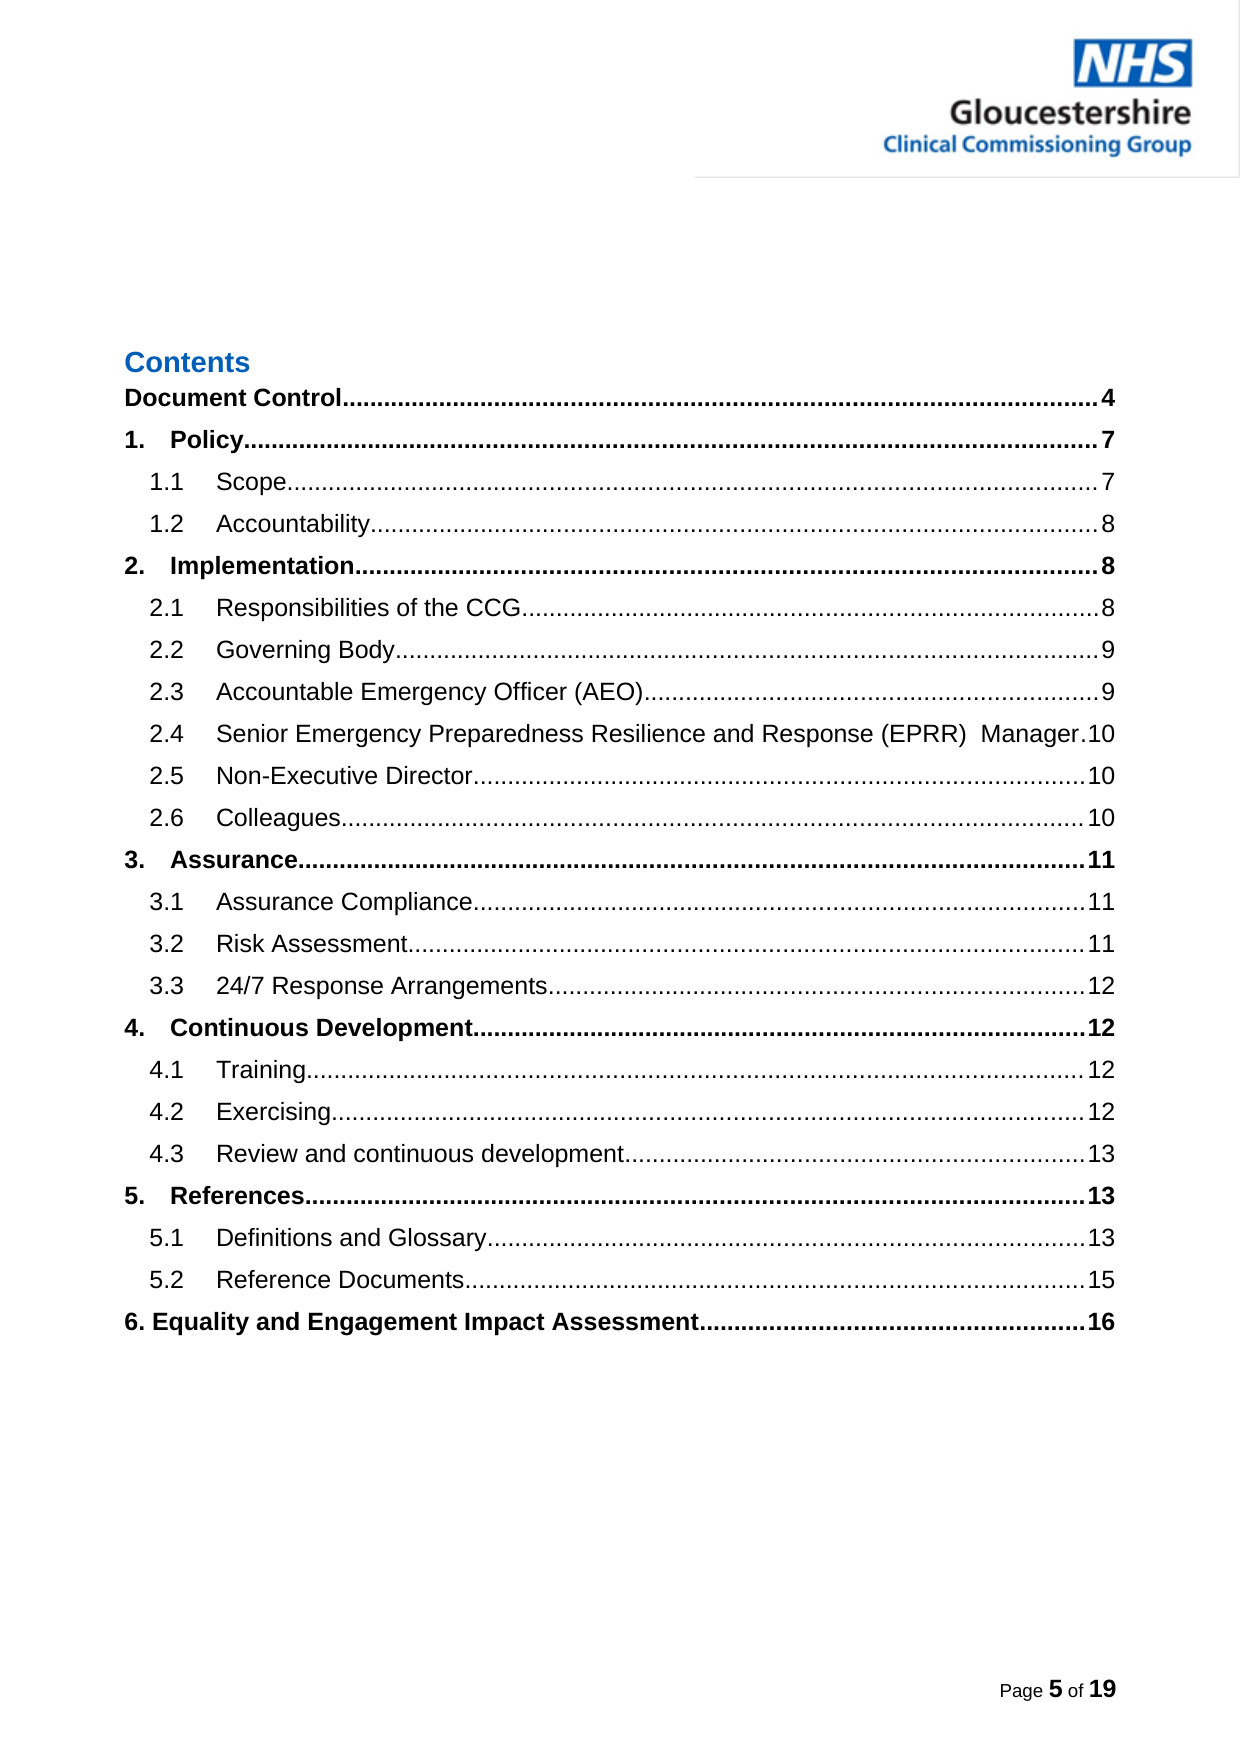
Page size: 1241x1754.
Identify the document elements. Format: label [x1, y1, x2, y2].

picture [695, 0, 1241, 179]
